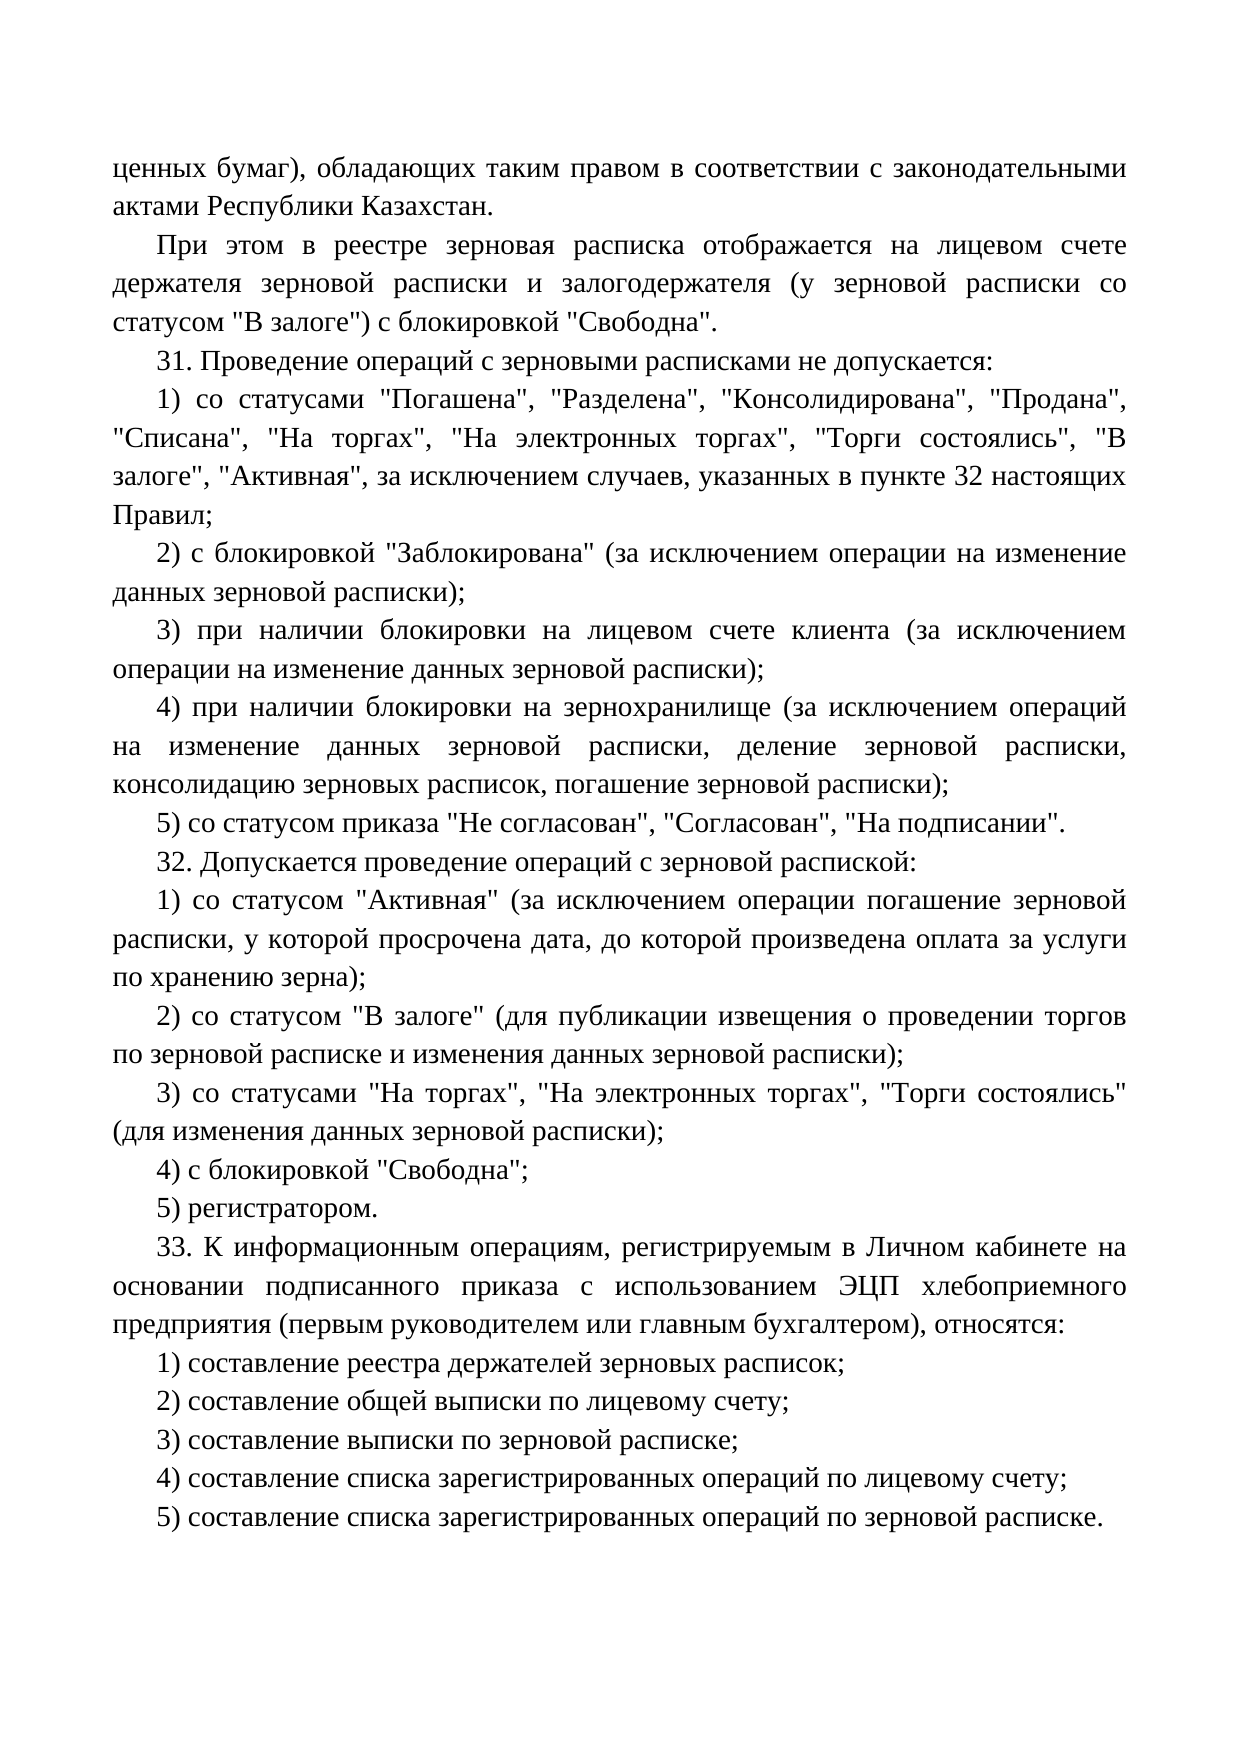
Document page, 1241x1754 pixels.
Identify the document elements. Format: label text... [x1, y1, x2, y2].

text 3) со статусами "На торгах", "На электронных торгах", "Торги состоялись" (для изменения данных зерновой расписки); [112, 1075, 1128, 1147]
text 3) при наличии блокировки на лицевом счете клиента (за исключением операции на изменение данных зерновой расписки); [112, 612, 1128, 684]
text 33. К информационным операциям, регистрируемым в Личном кабинете на основании подписанного приказа с использованием ЭЦП хлебоприемного предприятия (первым руководителем или главным бухгалтером), относятся: [112, 1229, 1128, 1340]
text 3) составление выписки по зерновой расписке; [112, 1422, 1128, 1455]
text 32. Допускается проведение операций с зерновой распиской: [112, 844, 1128, 877]
text При этом в реестре зерновая расписка отображается на лицевом счете держателя зерновой расписки и залогодержателя (у зерновой расписки со статусом "В залоге") с блокировкой "Свободна". [112, 227, 1128, 338]
text 5) регистратором. [112, 1191, 1128, 1224]
text 2) с блокировкой "Заблокирована" (за исключением операции на изменение данных зерновой расписки); [112, 535, 1128, 607]
text 1) составление реестра держателей зерновых расписок; [112, 1345, 1128, 1378]
text 31. Проведение операций с зерновыми расписками не допускается: [112, 343, 1128, 376]
text 4) при наличии блокировки на зернохранилище (за исключением операций на изменение данных зерновой расписки, деление зерновой расписки, консолидацию зерновых расписок, погашение зерновой расписки); [112, 689, 1128, 800]
text 4) с блокировкой "Свободна"; [112, 1152, 1128, 1186]
text 2) составление общей выписки по лицевому счету; [112, 1383, 1128, 1417]
text 5) составление списка зарегистрированных операций по зерновой расписке. [112, 1499, 1128, 1532]
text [112, 150, 1128, 222]
text 1) со статусом "Активная" (за исключением операции погашение зерновой расписки, у которой просрочена дата, до которой произведена оплата за услуги по хранению зерна); [112, 882, 1128, 993]
text 1) со статусами "Погашена", "Разделена", "Консолидирована", "Продана", "Списана", "На торгах", "На электронных торгах", "Торги состоялись", "В залоге", "Активная", за исключением случаев, указанных в пункте 32 настоящих Правил; [112, 381, 1128, 530]
text 4) составление списка зарегистрированных операций по лицевому счету; [112, 1460, 1128, 1494]
text 2) со статусом "В залоге" (для публикации извещения о проведении торгов по зерновой расписке и изменения данных зерновой расписки); [112, 998, 1128, 1070]
text 5) со статусом приказа "Не согласован", "Согласован", "На подписании". [112, 805, 1128, 839]
